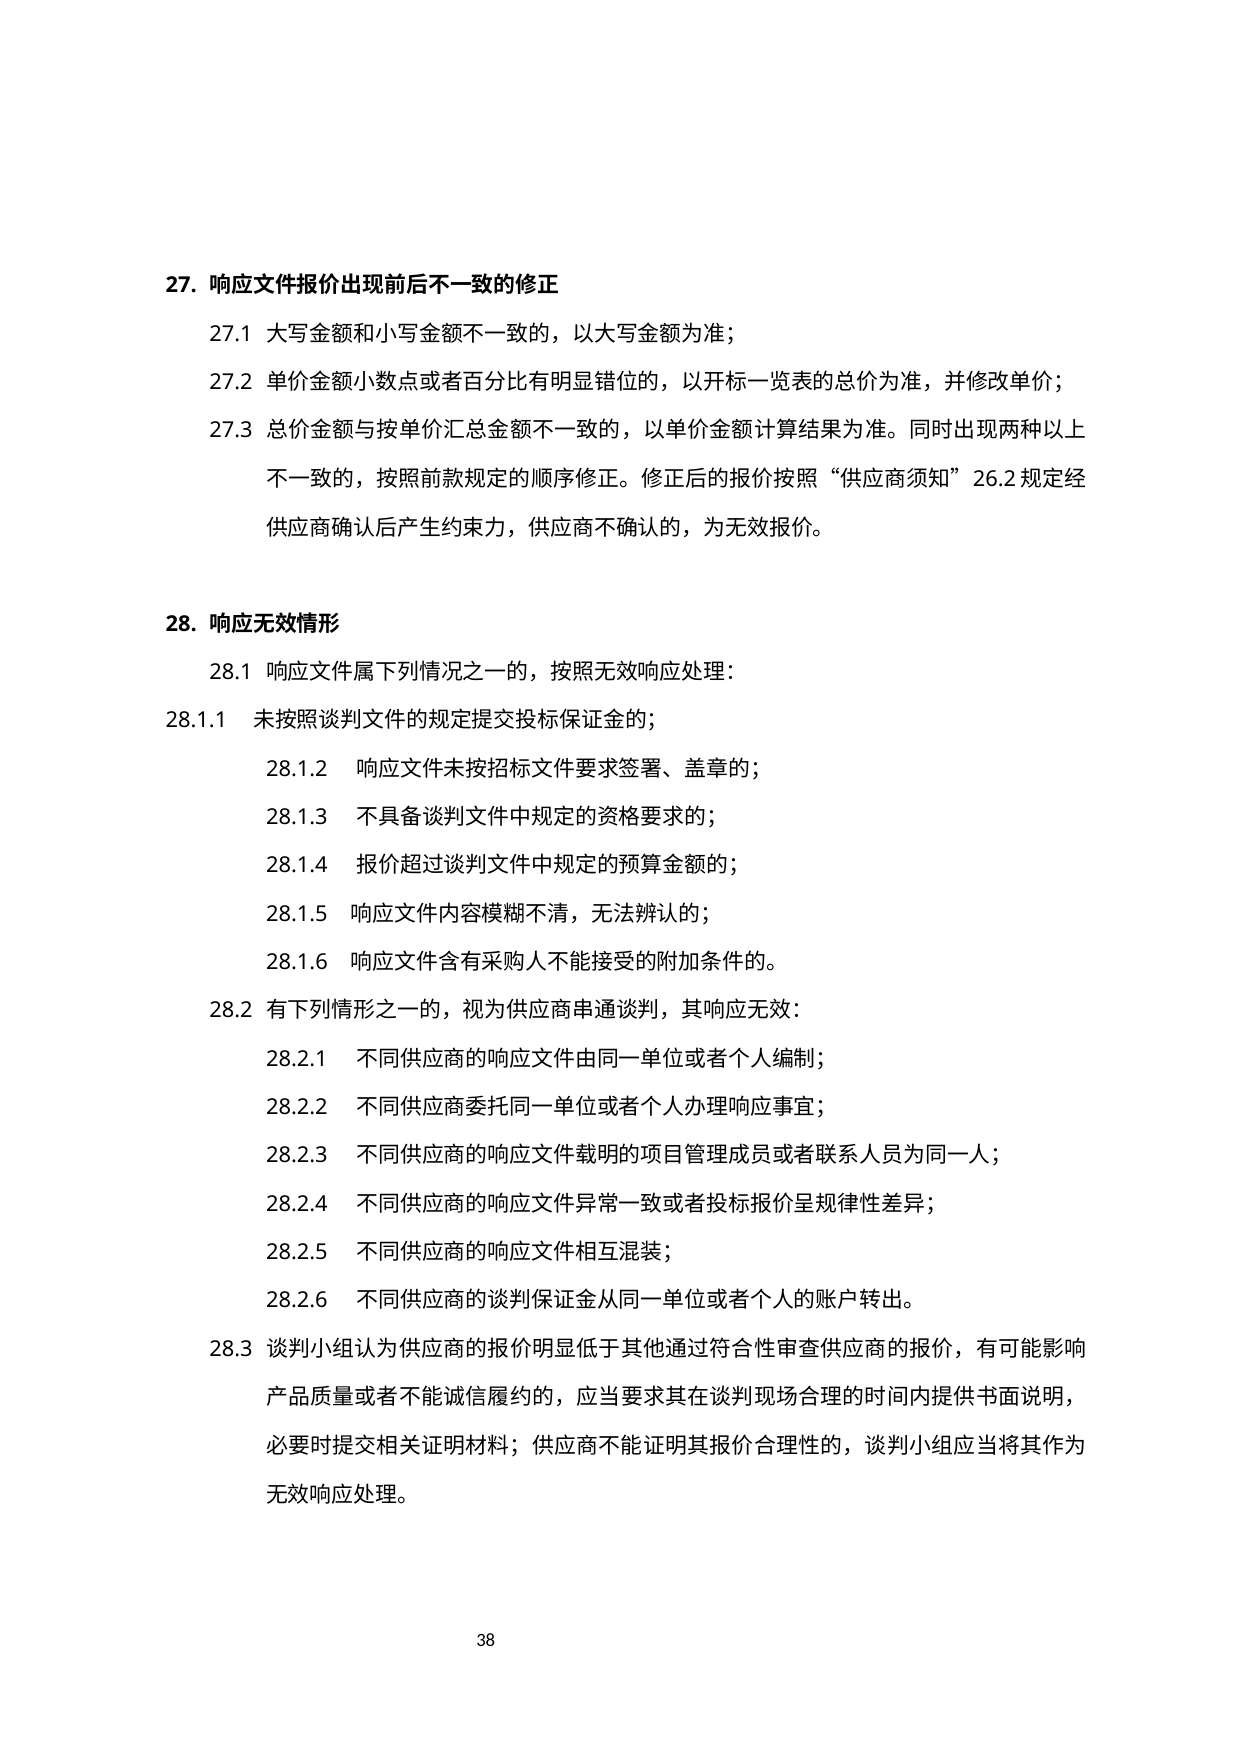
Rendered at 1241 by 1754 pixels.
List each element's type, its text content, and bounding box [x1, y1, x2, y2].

list 有下列情形之一的，视为供应商串通谈判，其响应无效： [209, 992, 1087, 1024]
list 响应文件属下列情况之一的，按照无效响应处理： [209, 653, 1087, 686]
list 响应文件报价出现前后不一致的修正 [165, 267, 1087, 299]
list 28.2.2 不同供应商委托同一单位或者个人办理响应事宜； [266, 1088, 1087, 1121]
list 总价金额与按单价汇总金额不一致的，以单价金额计算结果为准。同时出现两种以上不一致的，按照前款规定的顺序修正。修正后的报价按照“供应商须知”26.2规定经供应商确认后产生约束力，供应商不确认的，为无效报价。 [209, 412, 1087, 542]
list 响应无效情形 [165, 605, 1087, 638]
list 28.2.5 不同供应商的响应文件相互混装； [266, 1233, 1087, 1266]
list 28.1.4 报价超过谈判文件中规定的预算金额的； [266, 847, 1087, 879]
list 未按照谈判文件的规定提交投标保证金的； [165, 702, 1087, 734]
list 28.2.6 不同供应商的谈判保证金从同一单位或者个人的账户转出。 [266, 1282, 1087, 1314]
list 28.1.5 响应文件内容模糊不清，无法辨认的； [266, 895, 1087, 928]
list 28.1.2 响应文件未按招标文件要求签署、盖章的； [266, 750, 1087, 783]
list 大写金额和小写金额不一致的，以大写金额为准； [209, 315, 1087, 348]
list 单价金额小数点或者百分比有明显错位的，以开标一览表的总价为准，并修改单价； [209, 364, 1087, 396]
list 28.1.6 响应文件含有采购人不能接受的附加条件的。 [266, 943, 1087, 976]
list 28.1.3 不具备谈判文件中规定的资格要求的； [266, 798, 1087, 831]
list 28.2.4 不同供应商的响应文件异常一致或者投标报价呈规律性差异； [266, 1185, 1087, 1218]
list 28.2.3 不同供应商的响应文件载明的项目管理成员或者联系人员为同一人； [266, 1137, 1087, 1169]
list 谈判小组认为供应商的报价明显低于其他通过符合性审查供应商的报价，有可能影响产品质量或者不能诚信履约的，应当要求其在谈判现场合理的时间内提供书面说明，必要时提交相关证明材料；供应商不能证明其报价合理性的，谈判小组应当将其作为无效响应处理。 [209, 1330, 1087, 1509]
list 28.2.1 不同供应商的响应文件由同一单位或者个人编制； [266, 1040, 1087, 1073]
